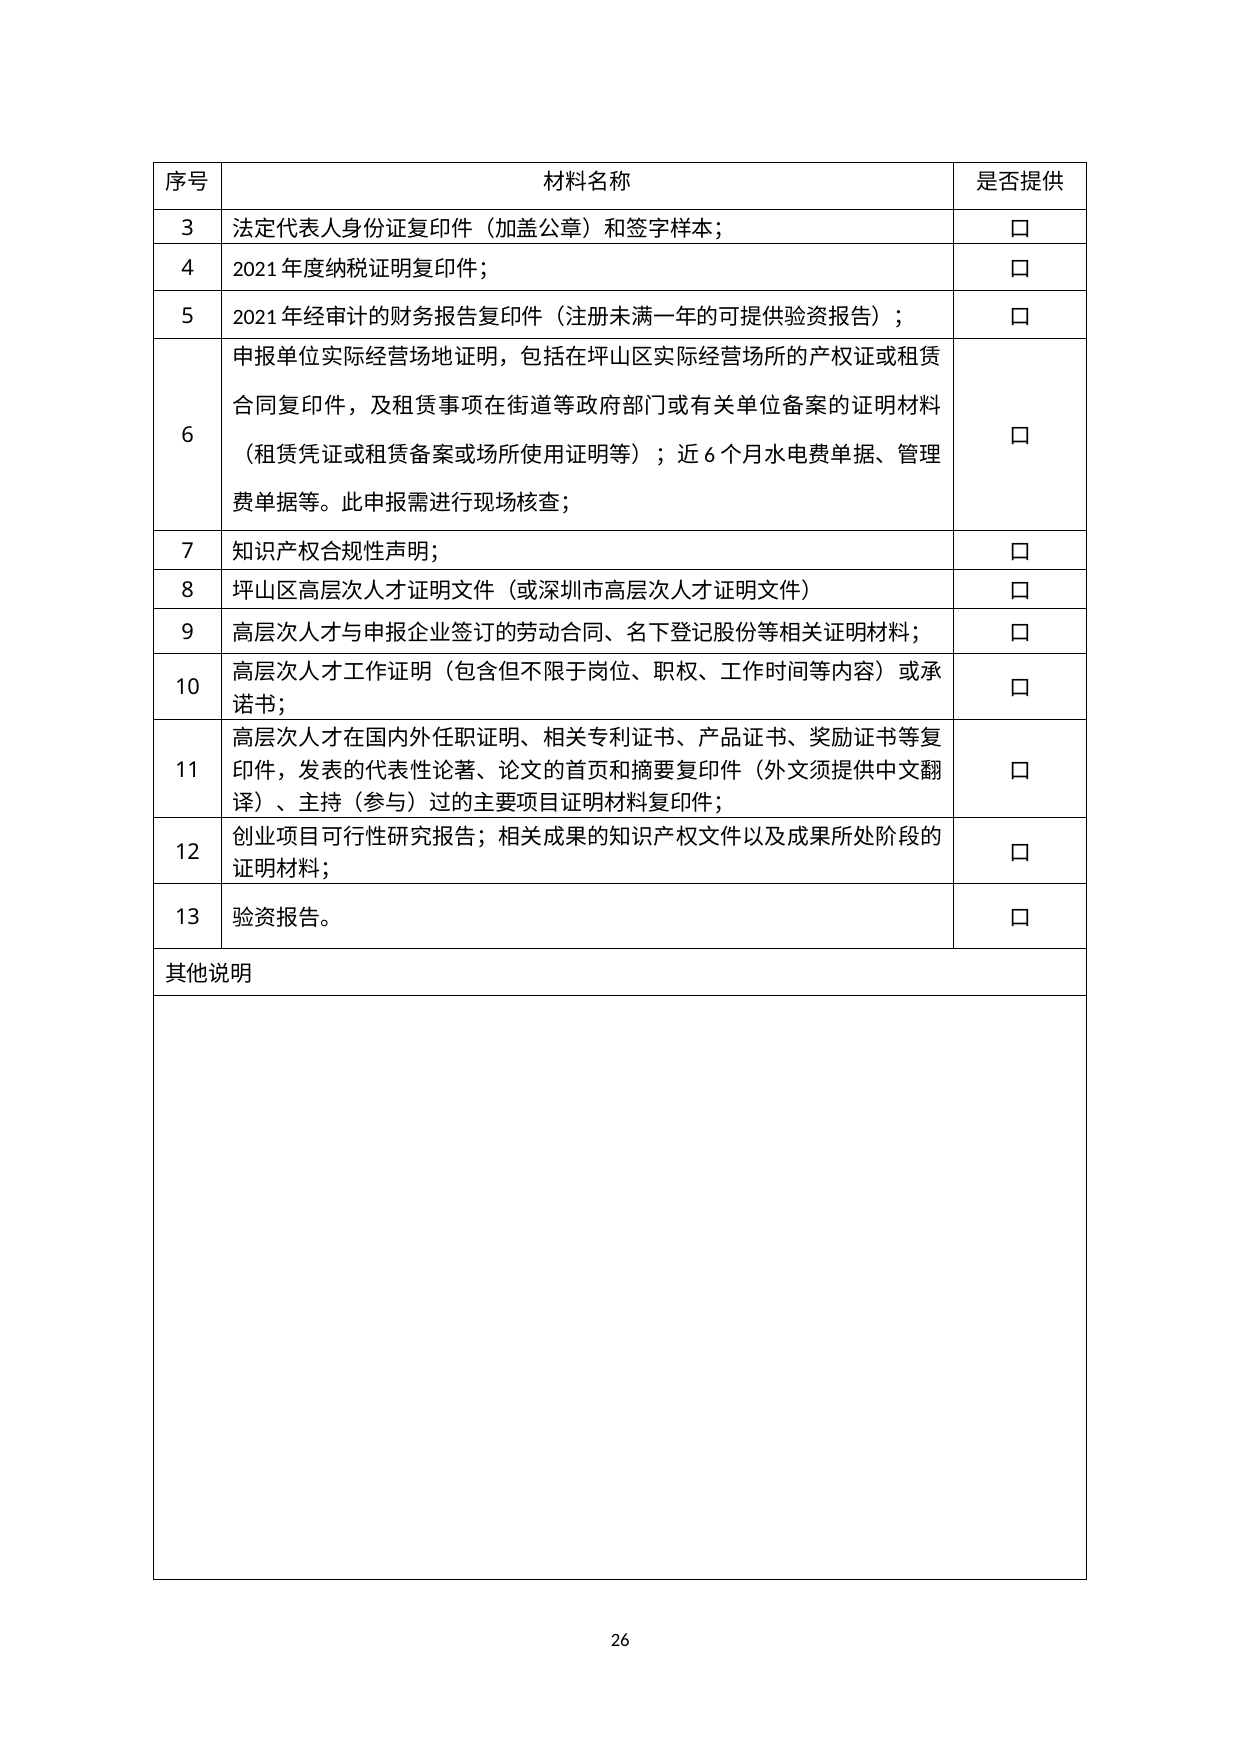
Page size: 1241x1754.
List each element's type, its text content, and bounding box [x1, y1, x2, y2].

table_cell 口 [954, 818, 1086, 883]
table_cell 口 [954, 531, 1086, 569]
table_cell 口 [954, 210, 1086, 243]
table_cell 4 [154, 244, 221, 290]
table_cell 坪山区高层次人才证明文件（或深圳市高层次人才证明文件） [222, 570, 953, 608]
table_cell 验资报告。 [222, 884, 953, 947]
table_cell 2021年经审计的财务报告复印件（注册未满一年的可提供验资报告）； [222, 291, 953, 338]
table_cell 法定代表人身份证复印件（加盖公章）和签字样本； [222, 210, 953, 243]
table_cell 5 [154, 291, 221, 338]
table_cell 高层次人才与申报企业签订的劳动合同、名下登记股份等相关证明材料； [222, 609, 953, 653]
table_cell 口 [954, 244, 1086, 290]
table_cell 2021年度纳税证明复印件； [222, 244, 953, 290]
table_cell 口 [954, 570, 1086, 608]
table_cell 创业项目可行性研究报告；相关成果的知识产权文件以及成果所处阶段的证明材料； [222, 818, 953, 883]
table_cell 11 [154, 720, 221, 817]
table_cell 口 [954, 884, 1086, 947]
table_cell 口 [954, 339, 1086, 530]
table_cell 7 [154, 531, 221, 569]
table_cell 高层次人才工作证明（包含但不限于岗位、职权、工作时间等内容）或承诺书； [222, 654, 953, 719]
table_cell 6 [154, 339, 221, 530]
table_cell [154, 996, 1086, 1578]
table_cell 其他说明 [154, 949, 1086, 995]
table_cell 口 [954, 291, 1086, 338]
table_cell 13 [154, 884, 221, 947]
table_cell 口 [954, 609, 1086, 653]
table_cell 口 [954, 654, 1086, 719]
table_cell 9 [154, 609, 221, 653]
table_cell 12 [154, 818, 221, 883]
table_cell 3 [154, 210, 221, 243]
table_cell 申报单位实际经营场地证明，包括在坪山区实际经营场所的产权证或租赁合同复印件，及租赁事项在街道等政府部门或有关单位备案的证明材料（租赁凭证或租赁备案或场所使用证明等）；近6个月水电费单据、管理费单据等。此申报需进行现场核查； [222, 339, 953, 530]
table_cell 知识产权合规性声明； [222, 531, 953, 569]
table_cell 8 [154, 570, 221, 608]
table_header 是否提供 [954, 163, 1086, 209]
table_header 材料名称 [222, 163, 953, 209]
table_cell 10 [154, 654, 221, 719]
table_cell 口 [954, 720, 1086, 817]
table_cell 高层次人才在国内外任职证明、相关专利证书、产品证书、奖励证书等复印件，发表的代表性论著、论文的首页和摘要复印件（外文须提供中文翻译）、主持（参与）过的主要项目证明材料复印件； [222, 720, 953, 817]
table_header 序号 [154, 163, 221, 209]
